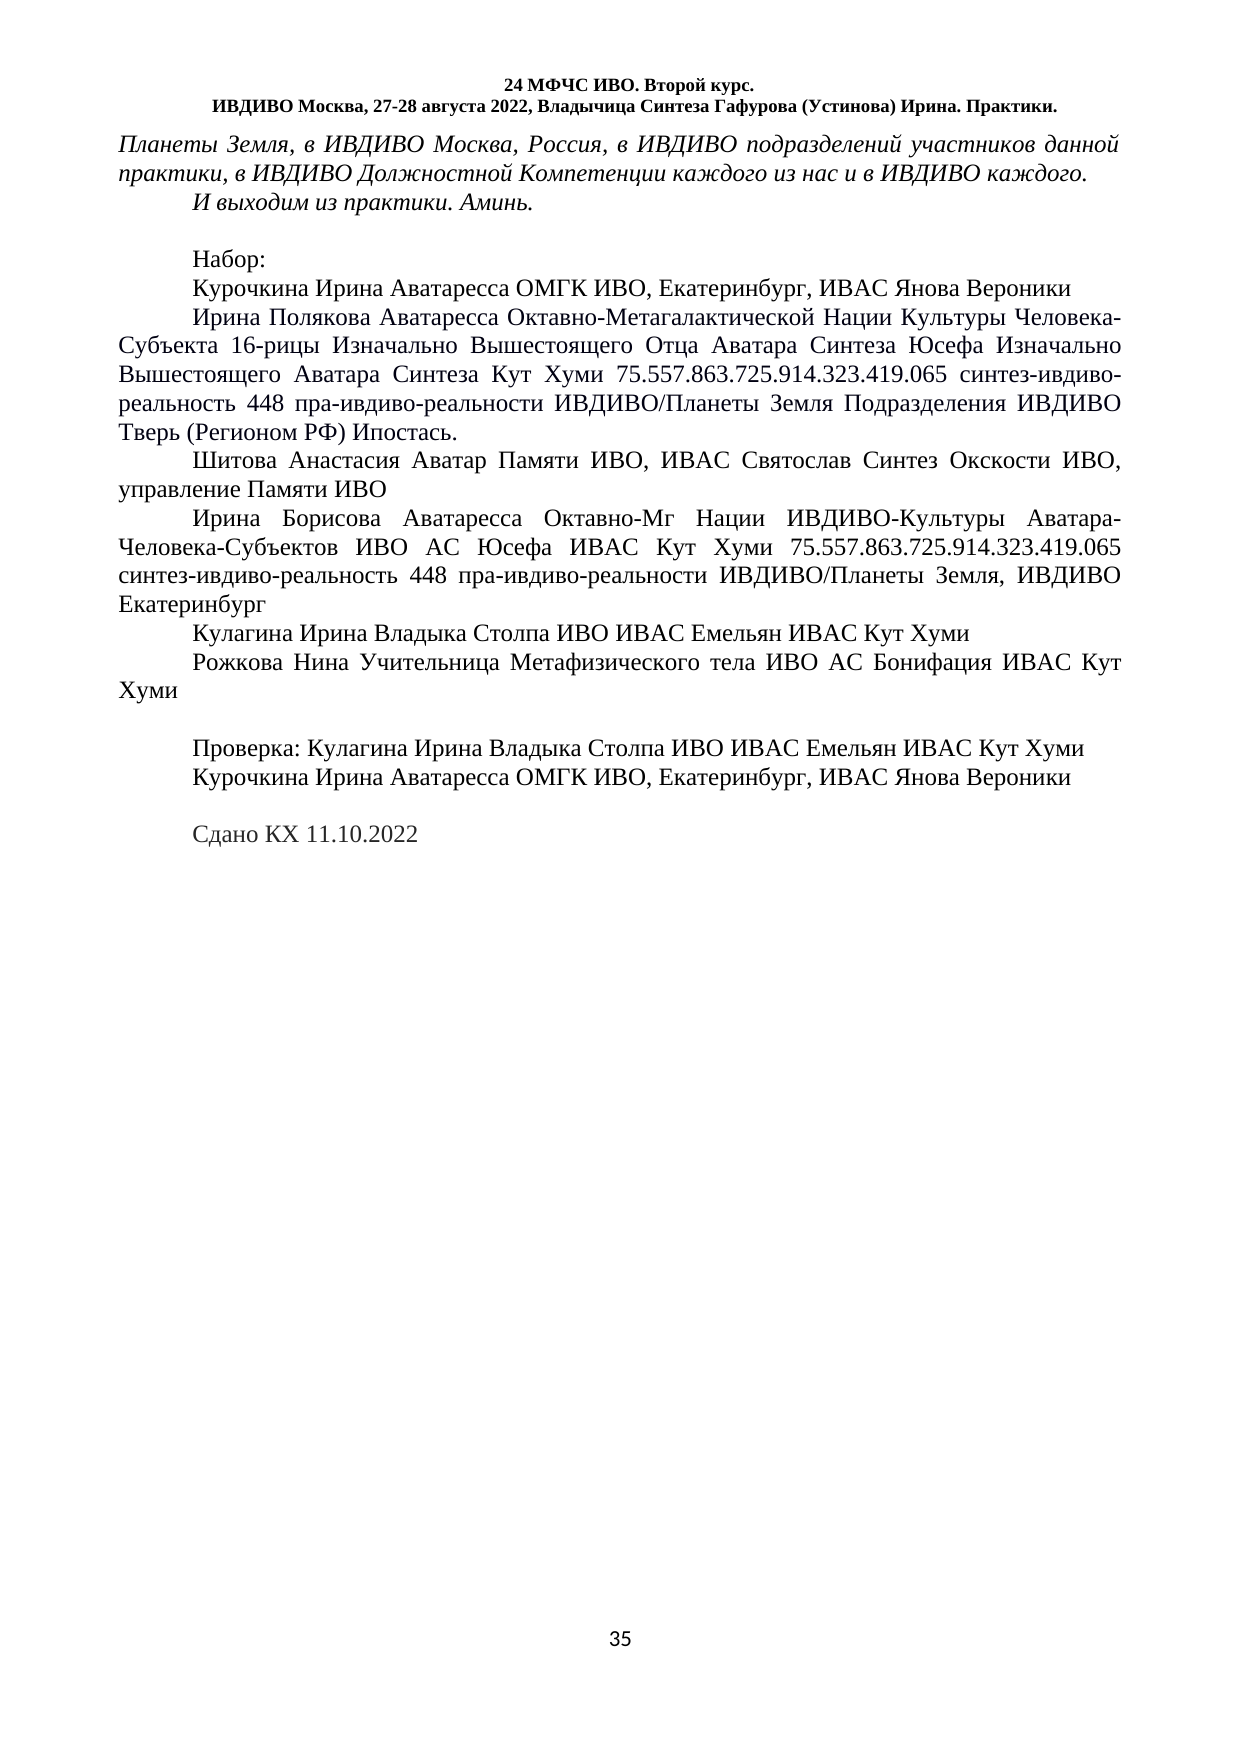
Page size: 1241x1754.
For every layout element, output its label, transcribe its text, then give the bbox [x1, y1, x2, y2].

text Сдано КХ 11.10.2022 [118, 819, 1122, 848]
text Проверка: Кулагина Ирина Владыка Столпа ИВО ИВАС Емельян ИВАС Кут Хуми [118, 733, 1122, 762]
text Кулагина Ирина Владыка Столпа ИВО ИВАС Емельян ИВАС Кут Хуми [118, 618, 1122, 647]
text Ирина Полякова Аватаресса Октавно-Метагалактической Нации Культуры Человека-Субъекта 16-рицы Изначально Вышестоящего Отца Аватара Синтеза Юсефа Изначально Вышестоящего Аватара Синтеза Кут Хуми 75.557.863.725.914.323.419.065 синтез-ивдиво-реальность 448 пра-ивдиво-реальности ИВДИВО/Планеты Земля Подразделения ИВДИВО Тверь (Регионом РФ) Ипостась. [118, 302, 1122, 446]
text Набор: [118, 244, 1122, 273]
text Шитова Анастасия Аватар Памяти ИВО, ИВАС Святослав Синтез Окскости ИВО, управление Памяти ИВО [118, 446, 1122, 503]
text Курочкина Ирина Аватаресса ОМГК ИВО, Екатеринбург, ИВАС Янова Вероники [118, 762, 1122, 791]
text Ирина Борисова Аватаресса Октавно-Мг Нации ИВДИВО-Культуры Аватара-Человека-Субъектов ИВО АС Юсефа ИВАС Кут Хуми 75.557.863.725.914.323.419.065 синтез-ивдиво-реальность 448 пра-ивдиво-реальности ИВДИВО/Планеты Земля, ИВДИВО Екатеринбург [118, 503, 1122, 618]
text Рожкова Нина Учительница Метафизического тела ИВО АС Бонифация ИВАС Кут Хуми [118, 647, 1122, 704]
text Курочкина Ирина Аватаресса ОМГК ИВО, Екатеринбург, ИВАС Янова Вероники [118, 273, 1122, 302]
text И выходим из практики. Аминь. [118, 187, 1122, 216]
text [118, 129, 1122, 187]
